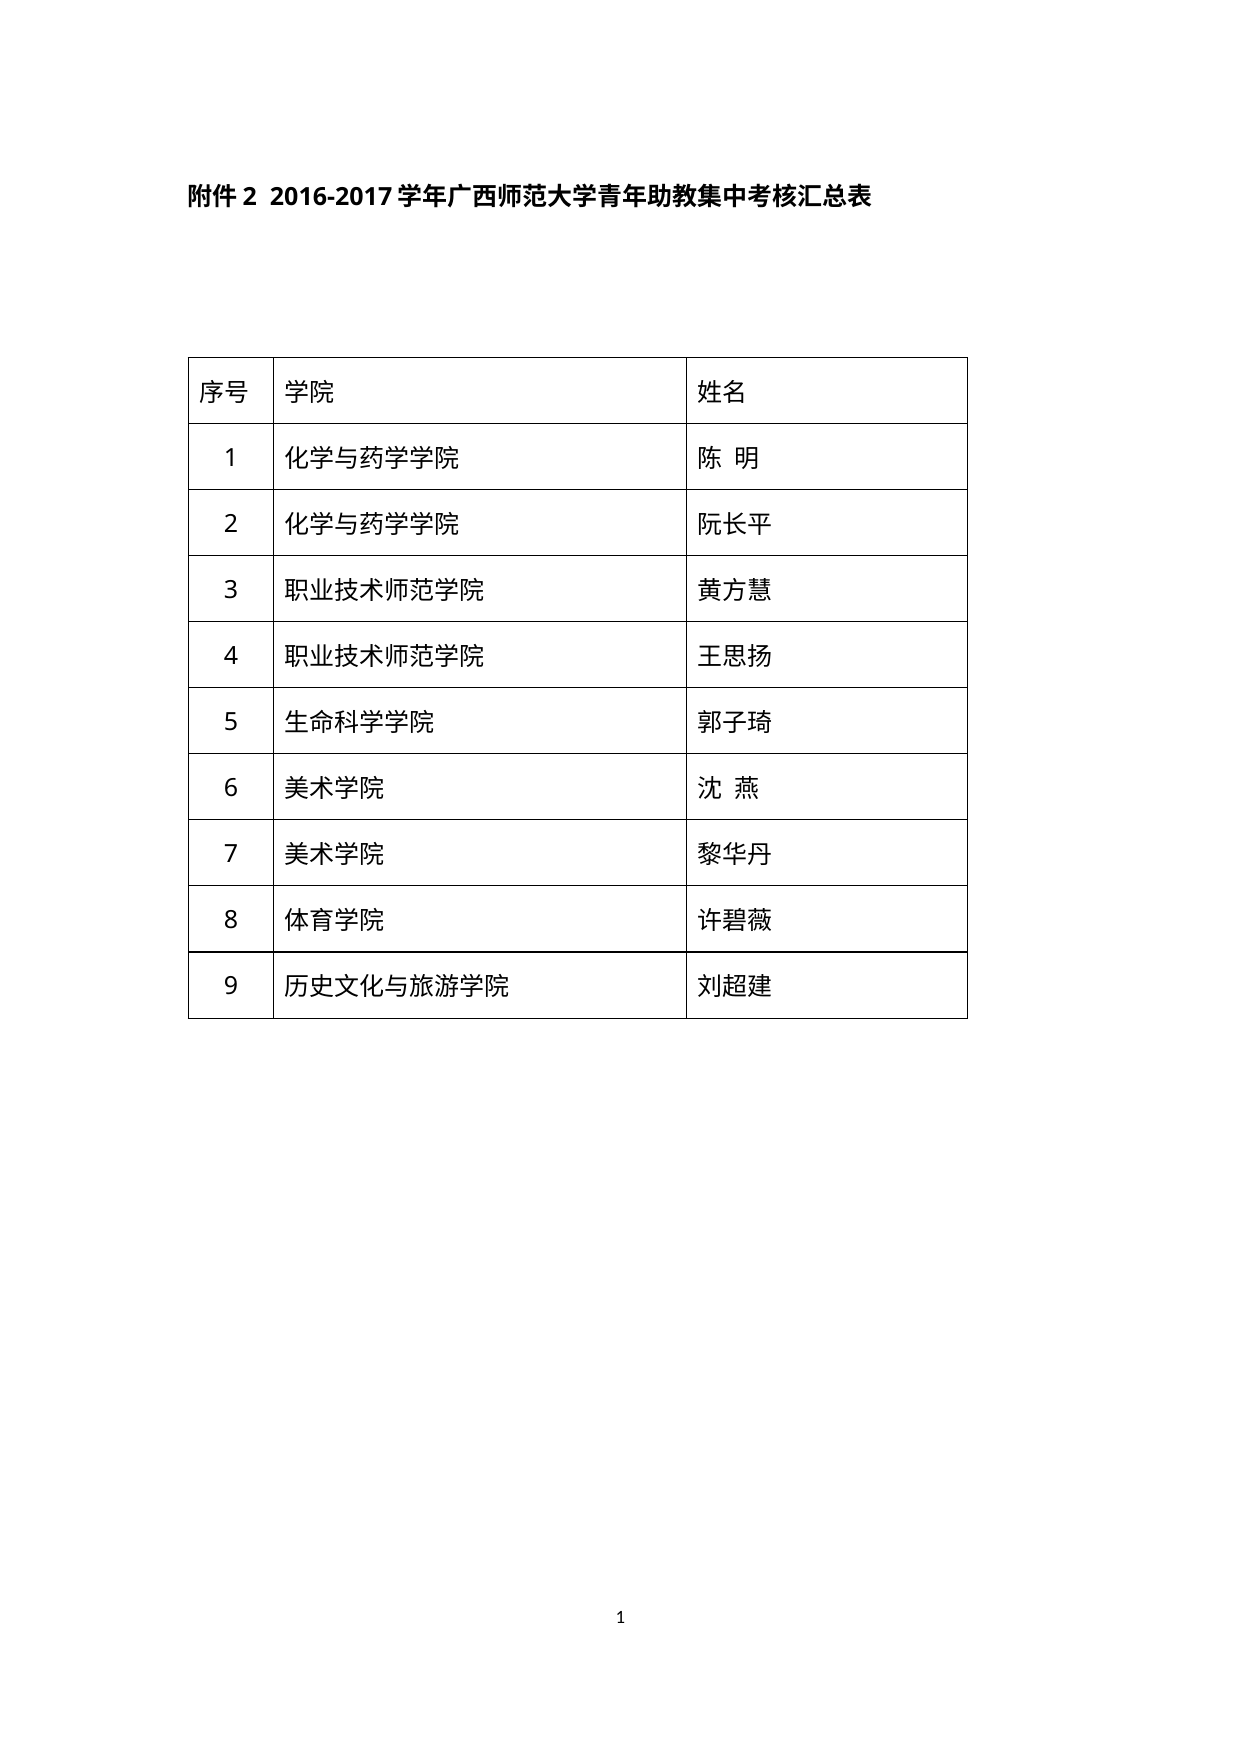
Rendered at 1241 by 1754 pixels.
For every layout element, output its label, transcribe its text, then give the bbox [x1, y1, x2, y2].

table_cell 2 [189, 490, 273, 555]
table_header 姓名 [687, 358, 967, 423]
table_cell 历史文化与旅游学院 [274, 953, 686, 1017]
table_cell 生命科学学院 [274, 688, 686, 753]
table_cell 黎华丹 [687, 820, 967, 885]
table_cell 化学与药学学院 [274, 490, 686, 555]
table_cell 美术学院 [274, 754, 686, 819]
table_cell 化学与药学学院 [274, 424, 686, 489]
table_cell 1 [189, 424, 273, 489]
table_cell 9 [189, 953, 273, 1017]
table_cell 3 [189, 556, 273, 621]
table_cell 阮长平 [687, 490, 967, 555]
table_cell 许碧薇 [687, 886, 967, 951]
table_cell 8 [189, 886, 273, 951]
table_cell 刘超建 [687, 953, 967, 1017]
table_cell 郭子琦 [687, 688, 967, 753]
table_cell 体育学院 [274, 886, 686, 951]
table_cell 沈 燕 [687, 754, 967, 819]
table_cell 4 [189, 622, 273, 687]
table_cell 职业技术师范学院 [274, 622, 686, 687]
table_cell 美术学院 [274, 820, 686, 885]
table_cell 王思扬 [687, 622, 967, 687]
table_cell 7 [189, 820, 273, 885]
text 附件2 2016-2017学年广西师范大学青年助教集中考核汇总表 [187, 162, 1053, 227]
table_cell 黄方慧 [687, 556, 967, 621]
table_cell 陈 明 [687, 424, 967, 489]
table_cell 5 [189, 688, 273, 753]
table_cell 职业技术师范学院 [274, 556, 686, 621]
table_header 学院 [274, 358, 686, 423]
table_cell 6 [189, 754, 273, 819]
table_header 序号 [189, 358, 273, 423]
